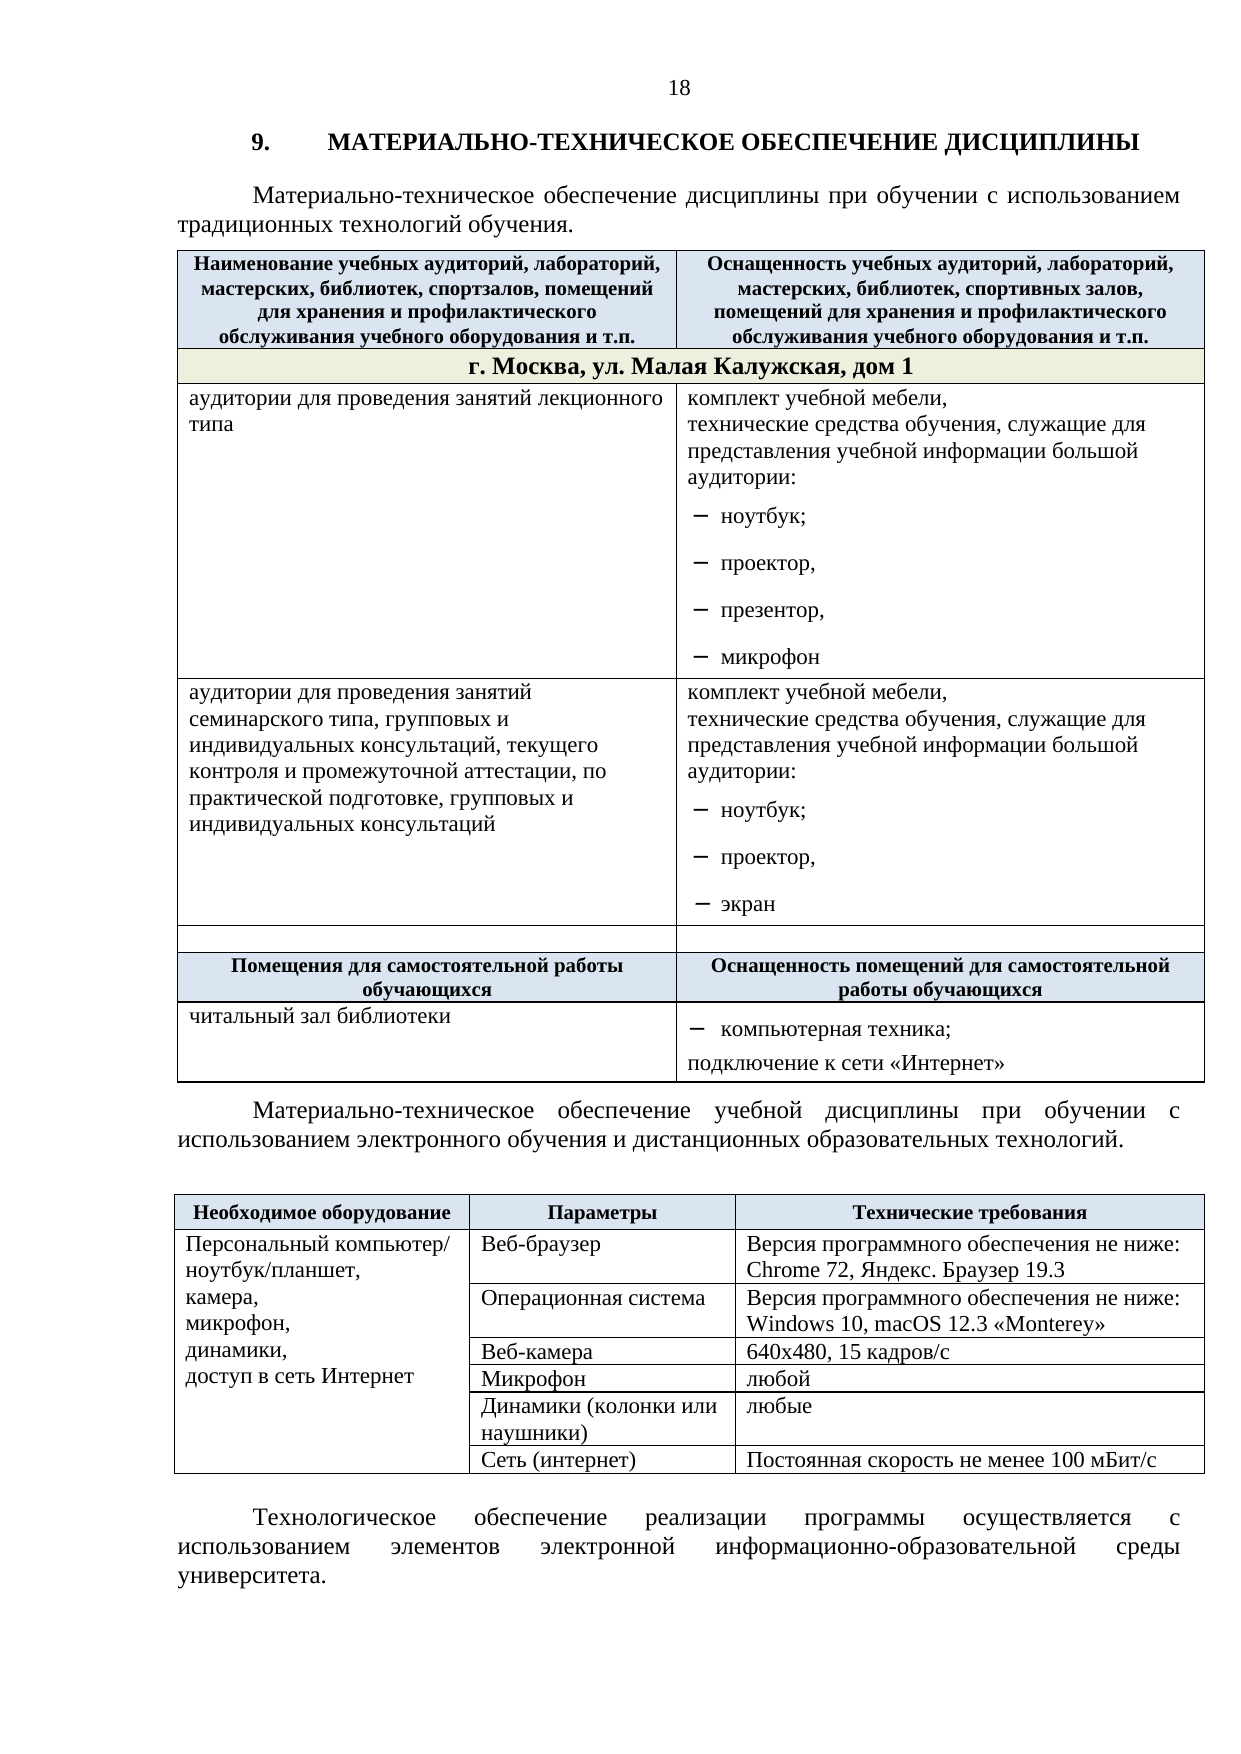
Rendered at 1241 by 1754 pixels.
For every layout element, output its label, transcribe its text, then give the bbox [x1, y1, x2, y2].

table_cell г. Москва, ул. Малая Калужская, дом 1 [178, 349, 1204, 383]
table_cell Веб-камера [470, 1338, 735, 1364]
table_cell [178, 926, 676, 952]
list МАТЕРИАЛЬНО-ТЕХНИЧЕСКОЕ ОБЕСПЕЧЕНИЕ ДИСЦИПЛИНЫ [251, 127, 1181, 155]
table_cell любые [736, 1393, 1204, 1445]
table_cell комплект учебной мебели, технические средства обучения, служащие для представления учебной информации большой аудитории: ноутбук; проектор, экран [677, 679, 1204, 925]
table_cell Версия программного обеспечения не ниже: Windows 10, macOS 12.3 «Monterey» [736, 1284, 1204, 1337]
table_cell Помещения для самостоятельной работы обучающихся [178, 953, 676, 1001]
table_cell Версия программного обеспечения не ниже: Chrome 72, Яндекс. Браузер 19.3 [736, 1230, 1204, 1283]
table_cell Постоянная скорость не менее 100 мБит/с [736, 1446, 1204, 1473]
table_cell компьютерная техника; подключение к сети «Интернет» [677, 1003, 1204, 1081]
table_cell Операционная система [470, 1284, 735, 1337]
table_cell Динамики (колонки или наушники) [470, 1393, 735, 1445]
table_cell Оснащенность помещений для самостоятельной работы обучающихся [677, 953, 1204, 1001]
table_cell Сеть (интернет) [470, 1446, 735, 1473]
table_header Параметры [470, 1195, 735, 1229]
table_cell [677, 926, 1204, 952]
list Материально-техническое обеспечение учебной дисциплины при обучении с использованием электронного обучения и дистанционных образовательных технологий. [177, 1095, 1181, 1152]
table_cell Персональный компьютер/ ноутбук/планшет, камера, микрофон, динамики, доступ в сеть Интернет [175, 1230, 469, 1473]
list Материально-техническое обеспечение дисциплины при обучении с использованием традиционных технологий обучения. [177, 180, 1181, 238]
table_header Наименование учебных аудиторий, лабораторий, мастерских, библиотек, спортзалов, помещений для хранения и профилактического обслуживания учебного оборудования и т.п. [178, 251, 676, 348]
table_cell Микрофон [470, 1365, 735, 1391]
table_cell аудитории для проведения занятий семинарского типа, групповых и индивидуальных консультаций, текущего контроля и промежуточной аттестации, по практической подготовке, групповых и индивидуальных консультаций [178, 679, 676, 925]
table_cell 640х480, 15 кадров/с [736, 1338, 1204, 1364]
table_cell комплект учебной мебели, технические средства обучения, служащие для представления учебной информации большой аудитории: ноутбук; проектор, презентор, микрофон [677, 384, 1204, 677]
table_cell любой [736, 1365, 1204, 1391]
table_header Необходимое оборудование [175, 1195, 469, 1229]
table_cell аудитории для проведения занятий лекционного типа [178, 384, 676, 677]
table_header Оснащенность учебных аудиторий, лабораторий, мастерских, библиотек, спортивных залов, помещений для хранения и профилактического обслуживания учебного оборудования и т.п. [677, 251, 1204, 348]
table_cell Веб-браузер [470, 1230, 735, 1283]
table_header Технические требования [736, 1195, 1204, 1229]
text Технологическое обеспечение реализации программы осуществляется с использованием элементов электронной информационно-образовательной среды университета. [177, 1502, 1181, 1589]
table_cell читальный зал библиотеки [178, 1003, 676, 1081]
